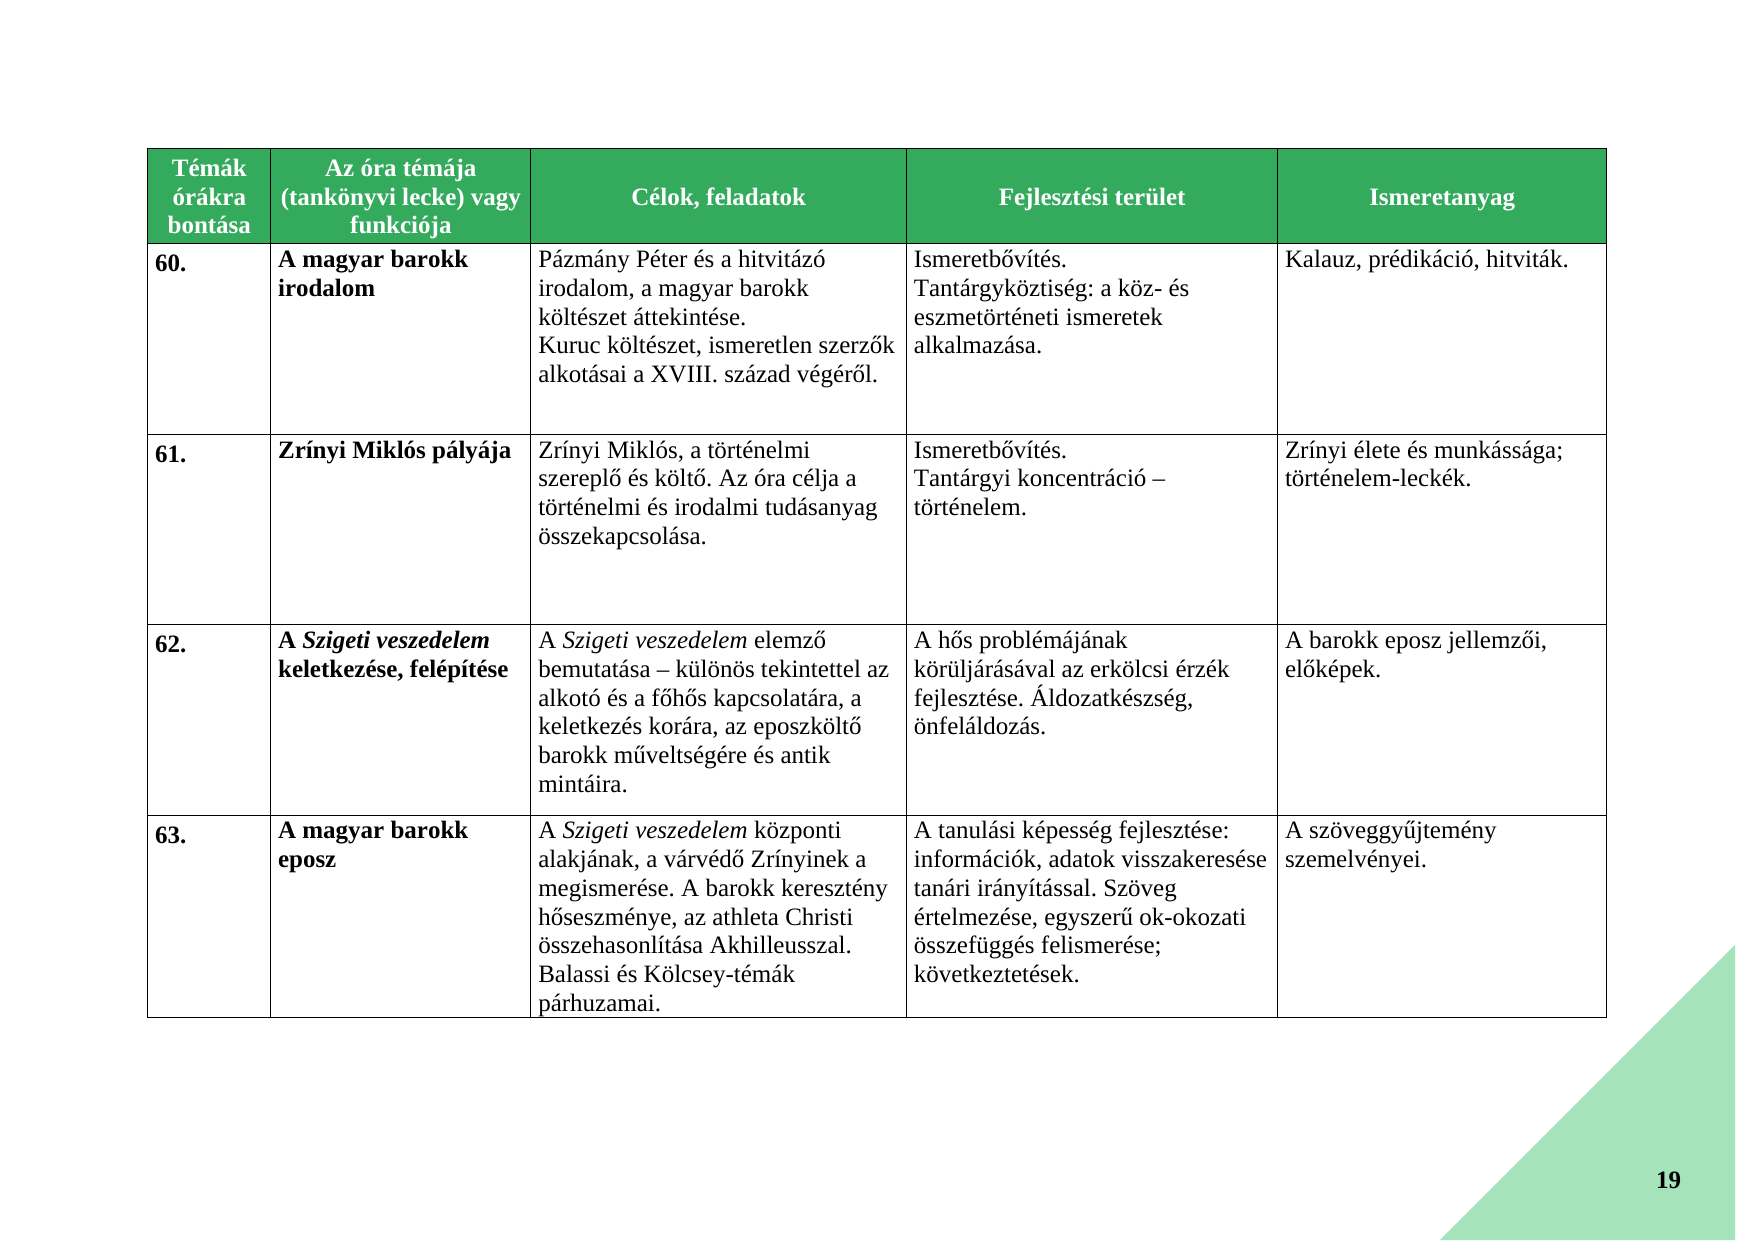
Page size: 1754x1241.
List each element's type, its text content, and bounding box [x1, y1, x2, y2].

table_cell Zrínyi élete és munkássága; történelem-leckék. [1278, 435, 1606, 624]
table_cell 63. [148, 816, 270, 1017]
table_header Az óra témája (tankönyvi lecke) vagy funkciója [271, 149, 530, 243]
table_cell Ismeretbővítés. Tantárgyi koncentráció – történelem. [907, 435, 1277, 624]
table_cell 60. [148, 244, 270, 434]
table_cell A Szigeti veszedelem központi alakjának, a várvédő Zrínyinek a megismerése. A barokk keresztény hőseszménye, az athleta Christi összehasonlítása Akhilleusszal. Balassi és Kölcsey-témák párhuzamai. [531, 816, 906, 1017]
table_cell Pázmány Péter és a hitvitázó irodalom, a magyar barokk költészet áttekintése. Kuruc költészet, ismeretlen szerzők alkotásai a XVIII. század végéről. [531, 244, 906, 434]
table_cell A magyar barokk eposz [271, 816, 530, 1017]
table_cell A magyar barokk irodalom [271, 244, 530, 434]
table_cell Ismeretbővítés. Tantárgyköztiség: a köz- és eszmetörténeti ismeretek alkalmazása. [907, 244, 1277, 434]
table_cell Zrínyi Miklós, a történelmi szereplő és költő. Az óra célja a történelmi és irodalmi tudásanyag összekapcsolása. [531, 435, 906, 624]
table_cell 62. [148, 625, 270, 814]
table_cell A szöveggyűjtemény szemelvényei. [1278, 816, 1606, 1017]
table_cell A barokk eposz jellemzői, előképek. [1278, 625, 1606, 814]
table_header Témák órákra bontása [148, 149, 270, 243]
table_cell A tanulási képesség fejlesztése: információk, adatok visszakeresése tanári irányítással. Szöveg értelmezése, egyszerű ok-okozati összefüggés felismerése; következtetések. [907, 816, 1277, 1017]
table_cell 61. [148, 435, 270, 624]
table_cell A Szigeti veszedelem keletkezése, felépítése [271, 625, 530, 814]
table_cell A hős problémájának körüljárásával az erkölcsi érzék fejlesztése. Áldozatkészség, önfeláldozás. [907, 625, 1277, 814]
table_cell Kalauz, prédikáció, hitviták. [1278, 244, 1606, 434]
table_header Célok, feladatok [531, 149, 906, 243]
table_header Ismeretanyag [1278, 149, 1606, 243]
table_cell Zrínyi Miklós pályája [271, 435, 530, 624]
table_cell A Szigeti veszedelem elemző bemutatása – különös tekintettel az alkotó és a főhős kapcsolatára, a keletkezés korára, az eposzköltő barokk műveltségére és antik mintáira. [531, 625, 906, 814]
table_header Fejlesztési terület [907, 149, 1277, 243]
